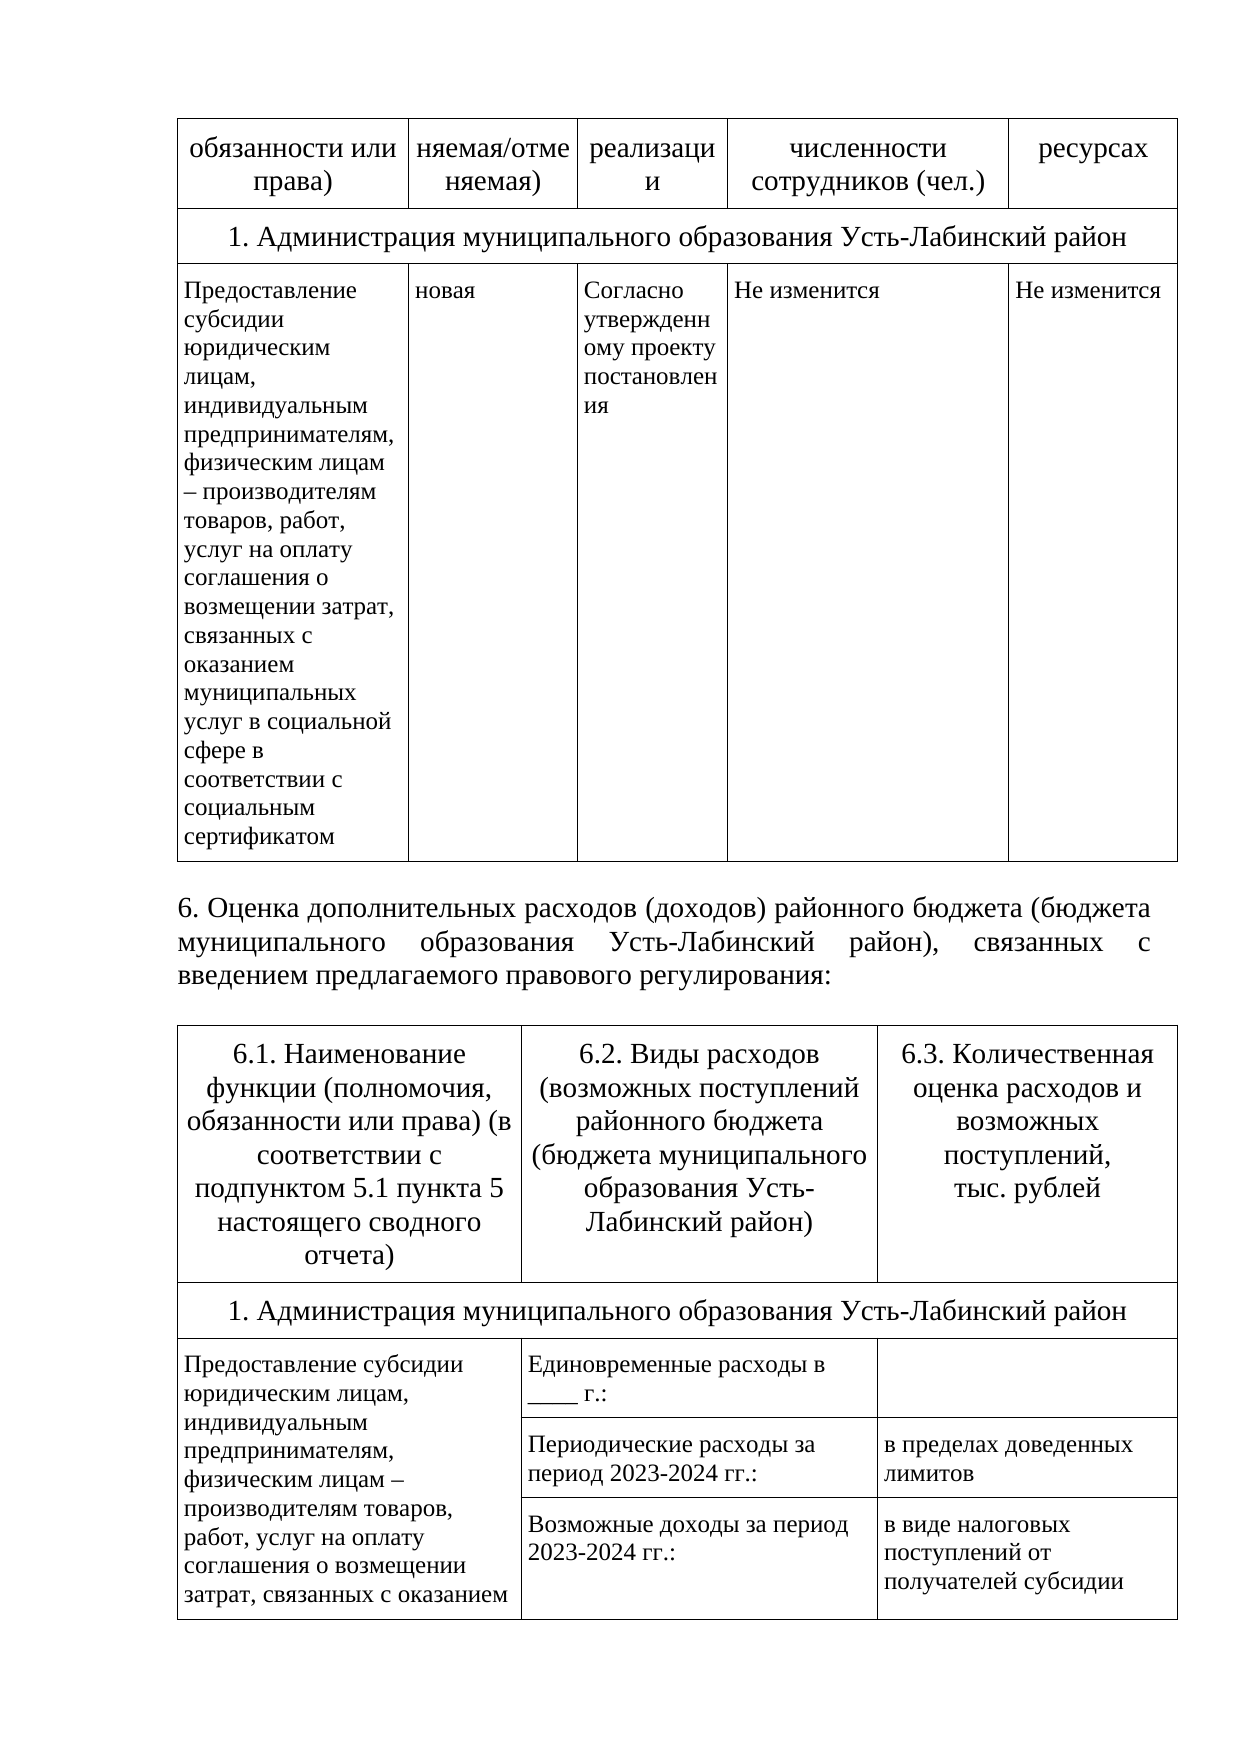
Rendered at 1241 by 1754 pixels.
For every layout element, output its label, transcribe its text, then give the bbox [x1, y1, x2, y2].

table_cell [522, 1498, 877, 1618]
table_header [178, 119, 408, 207]
text 6. Оценка дополнительных расходов (доходов) районного бюджета (бюджета муниципального образования Усть-Лабинский район), связанных с введением предлагаемого правового регулирования: [177, 890, 1152, 991]
table_header 6.2. Виды расходов (возможных поступлений районного бюджета (бюджета муниципального образования Усть-Лабинский район) [522, 1026, 877, 1282]
table_cell [878, 1339, 1177, 1417]
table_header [409, 119, 577, 207]
table_cell Согласно утвержденному проекту постановления [578, 264, 727, 861]
table_cell 1. Администрация муниципального образования Усть-Лабинский район [178, 209, 1177, 263]
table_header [728, 119, 1008, 207]
table_header 6.3. Количественная оценка расходов и возможных поступлений, тыс. рублей [878, 1026, 1177, 1282]
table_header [578, 119, 727, 207]
table_cell Периодические расходы за период 2023-2024 гг.: [522, 1418, 877, 1497]
table_cell Не изменится [1009, 264, 1177, 861]
table_cell 1. Администрация муниципального образования Усть-Лабинский район [178, 1283, 1177, 1337]
table_cell Предоставление субсидии юридическим лицам, индивидуальным предпринимателям, физическим лицам – производителям товаров, работ, услуг на оплату соглашения о возмещении затрат, связанных с оказанием муниципальных услуг в социальной сфере в соответствии с социальным сертификатом [178, 264, 408, 861]
table_cell Предоставление субсидии юридическим лицам, индивидуальным предпринимателям, физическим лицам – производителям товаров, работ, услуг на оплату соглашения о возмещении затрат, связанных с оказанием муниципальных услуг в социальной сфере в соответствии с социальным сертификатом [178, 1339, 521, 1618]
table_cell новая [409, 264, 577, 861]
table_cell Единовременные расходы в ____ г.: [522, 1339, 877, 1417]
table_header 6.1. Наименование функции (полномочия, обязанности или права) (в соответствии с подпунктом 5.1 пункта 5 настоящего сводного отчета) [178, 1026, 521, 1282]
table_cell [878, 1498, 1177, 1618]
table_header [1009, 119, 1177, 207]
table_cell в пределах доведенных лимитов [878, 1418, 1177, 1497]
table_cell Не изменится [728, 264, 1008, 861]
